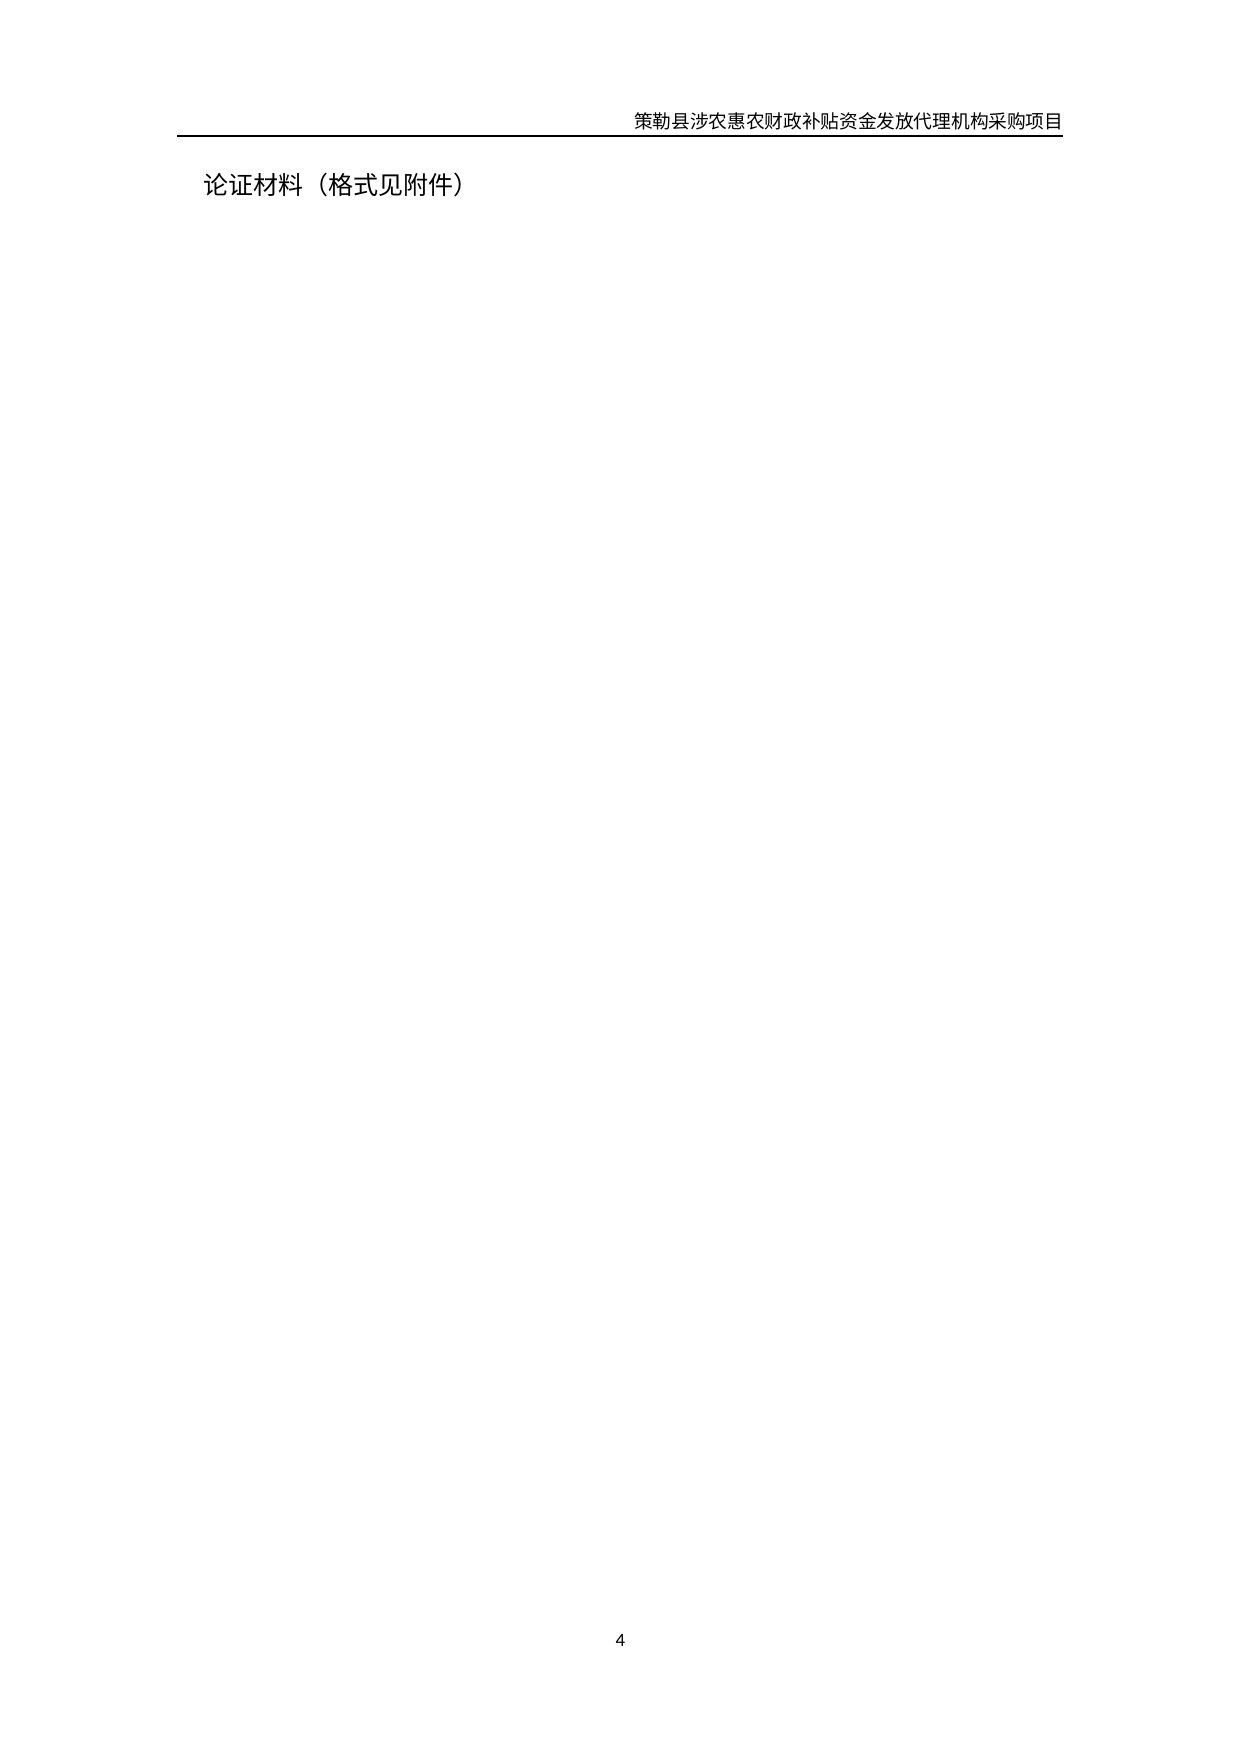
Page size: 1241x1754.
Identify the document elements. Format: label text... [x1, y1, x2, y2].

text 论证材料（格式见附件） [177, 151, 1063, 216]
